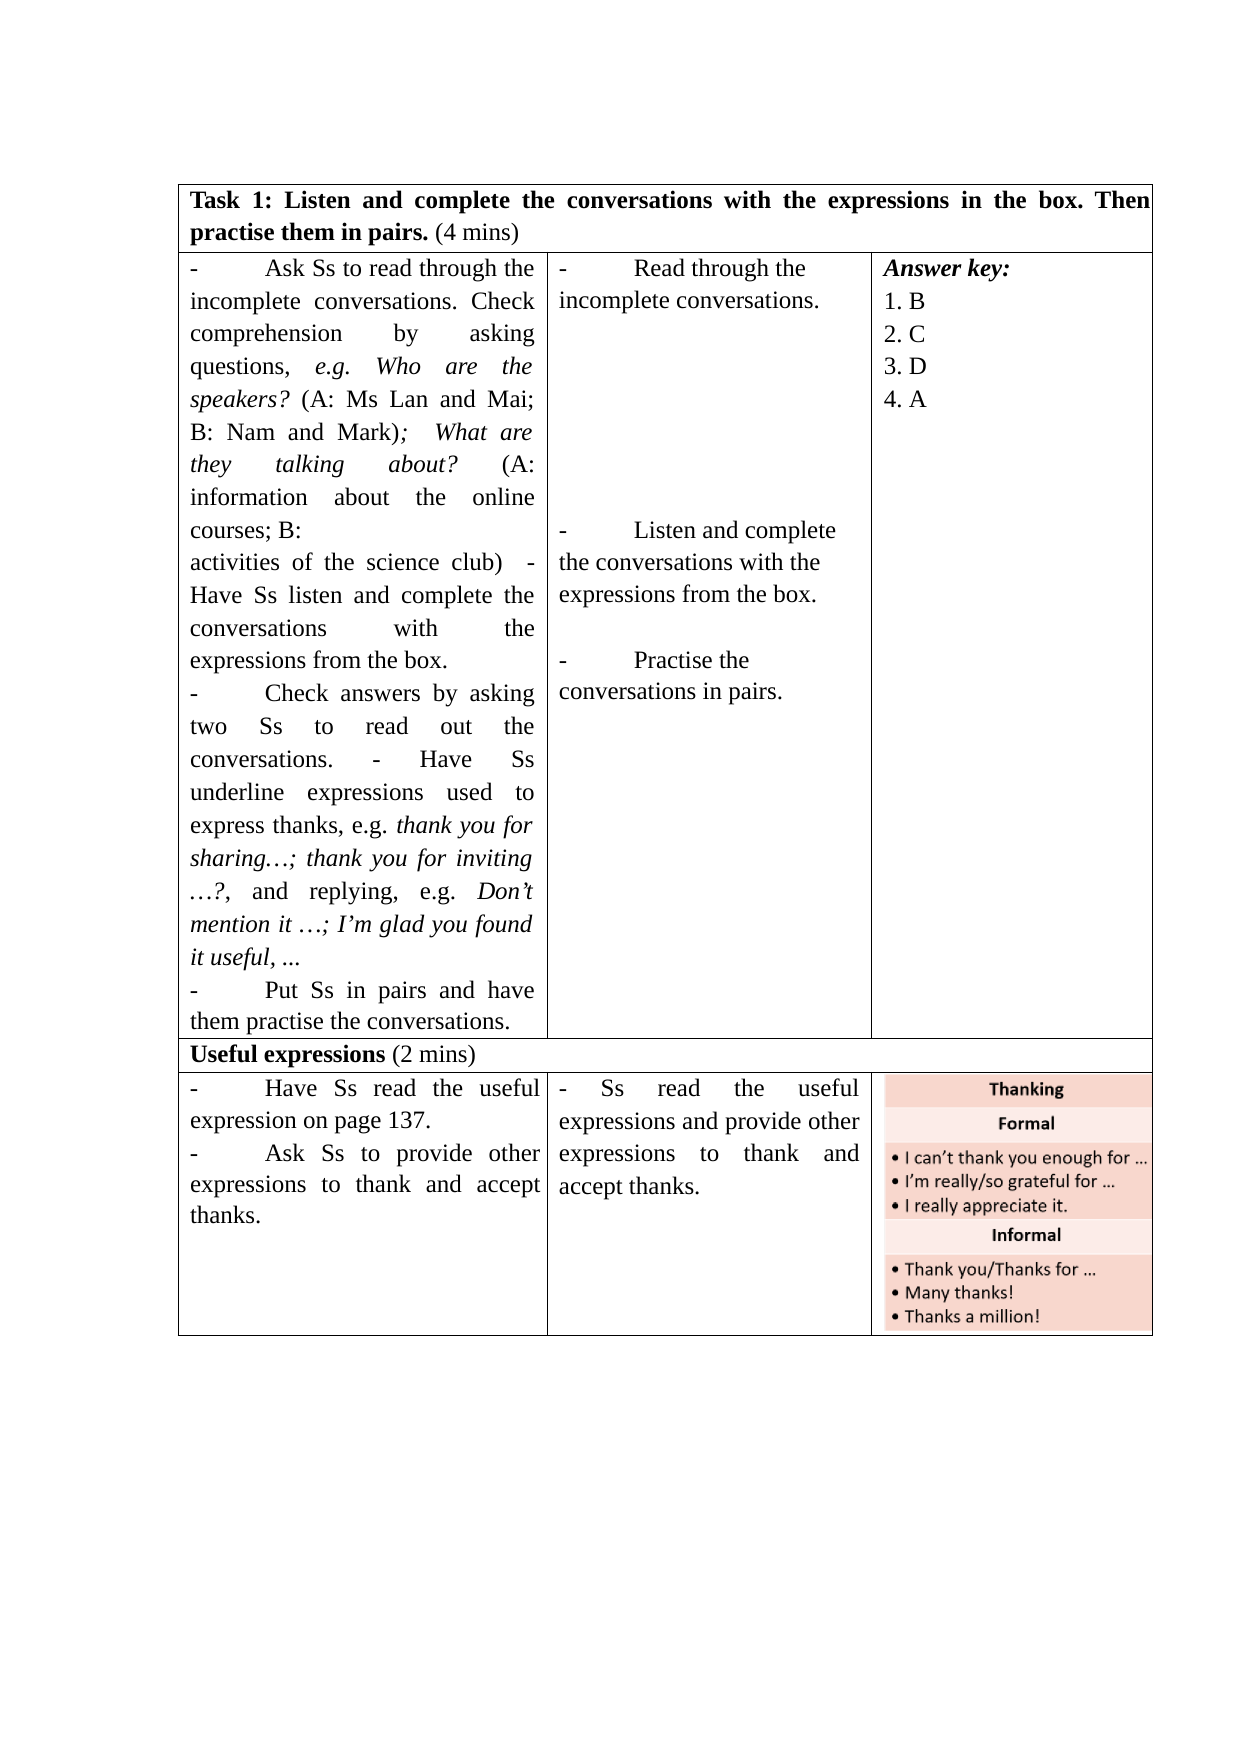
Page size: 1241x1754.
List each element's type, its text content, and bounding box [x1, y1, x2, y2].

table_cell Have Ss read the useful expression on page 137. Ask Ss to provide other expressions to thank and accept thanks. [179, 1073, 547, 1334]
table_cell - Ss read the useful expressions and provide other expressions to thank and accept thanks. [548, 1073, 871, 1334]
table_cell Ask Ss to read through the incomplete conversations. Check comprehension by asking questions, e.g. Who are the speakers? (A: Ms Lan and Mai; B: Nam and Mark); What are they talking about? (A: information about the online courses; B: activities of the science club) - Have Ss listen and complete the conversations with the expressions from the box. Check answers by asking two Ss to read out the conversations. - Have Ss underline expressions used to express thanks, e.g. thank you for sharing…; thank you for inviting …?, and replying, e.g. Don’t mention it …; I’m glad you found it useful, ... Put Ss in pairs and have them practise the conversations. [179, 253, 547, 1037]
table_cell [872, 1073, 1152, 1334]
table_cell Answer key: B C D A [872, 253, 1152, 1037]
picture [883, 1073, 1152, 1331]
table_cell Task 1: Listen and complete the conversations with the expressions in the box. Then practise them in pairs. (4 mins) [179, 185, 1152, 252]
table_cell Read through the incomplete conversations. Listen and complete the conversations with the expressions from the box. Practise the conversations in pairs. [548, 253, 871, 1037]
table_cell Useful expressions (2 mins) [179, 1039, 1152, 1072]
